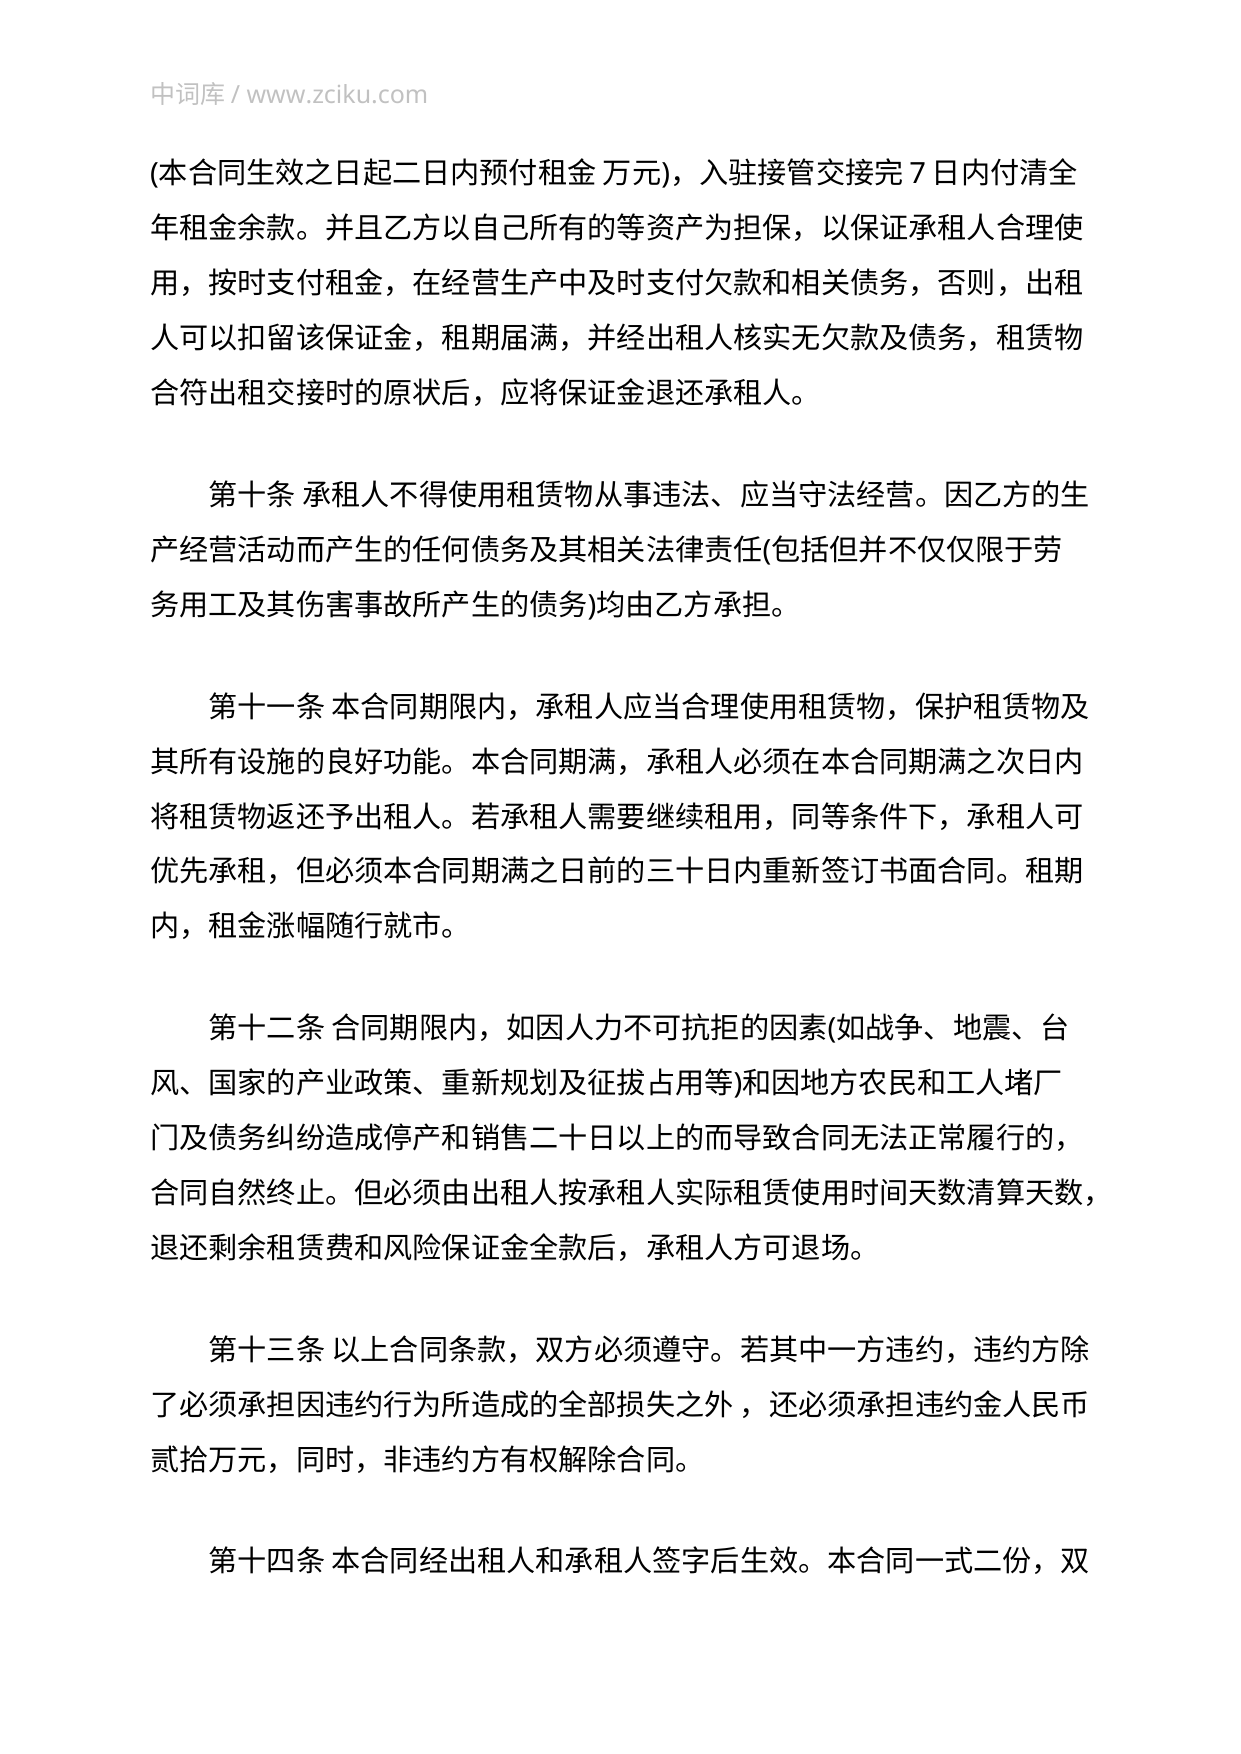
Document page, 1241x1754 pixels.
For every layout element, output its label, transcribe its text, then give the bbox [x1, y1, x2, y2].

text 第十二条 合同期限内，如因人力不可抗拒的因素(如战争、地震、台风、国家的产业政策、重新规划及征拔占用等)和因地方农民和工人堵厂门及债务纠纷造成停产和销售二十日以上的而导致合同无法正常履行的，合同自然终止。但必须由出租人按承租人实际租赁使用时间天数清算天数，退还剩余租赁费和风险保证金全款后，承租人方可退场。 [150, 1005, 1090, 1267]
text 第十条 承租人不得使用租赁物从事违法、应当守法经营。因乙方的生产经营活动而产生的任何债务及其相关法律责任(包括但并不仅仅限于劳务用工及其伤害事故所产生的债务)均由乙方承担。 [150, 471, 1090, 624]
text 第十三条 以上合同条款，双方必须遵守。若其中一方违约，违约方除了必须承担因违约行为所造成的全部损失之外 ，还必须承担违约金人民币贰拾万元，同时，非违约方有权解除合同。 [150, 1326, 1090, 1478]
text 第十一条 本合同期限内，承租人应当合理使用租赁物，保护租赁物及其所有设施的良好功能。本合同期满，承租人必须在本合同期满之次日内将租赁物返还予出租人。若承租人需要继续租用，同等条件下，承租人可优先承租，但必须本合同期满之日前的三十日内重新签订书面合同。租期内，租金涨幅随行就市。 [150, 683, 1090, 945]
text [150, 1538, 1090, 1580]
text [150, 150, 1090, 412]
